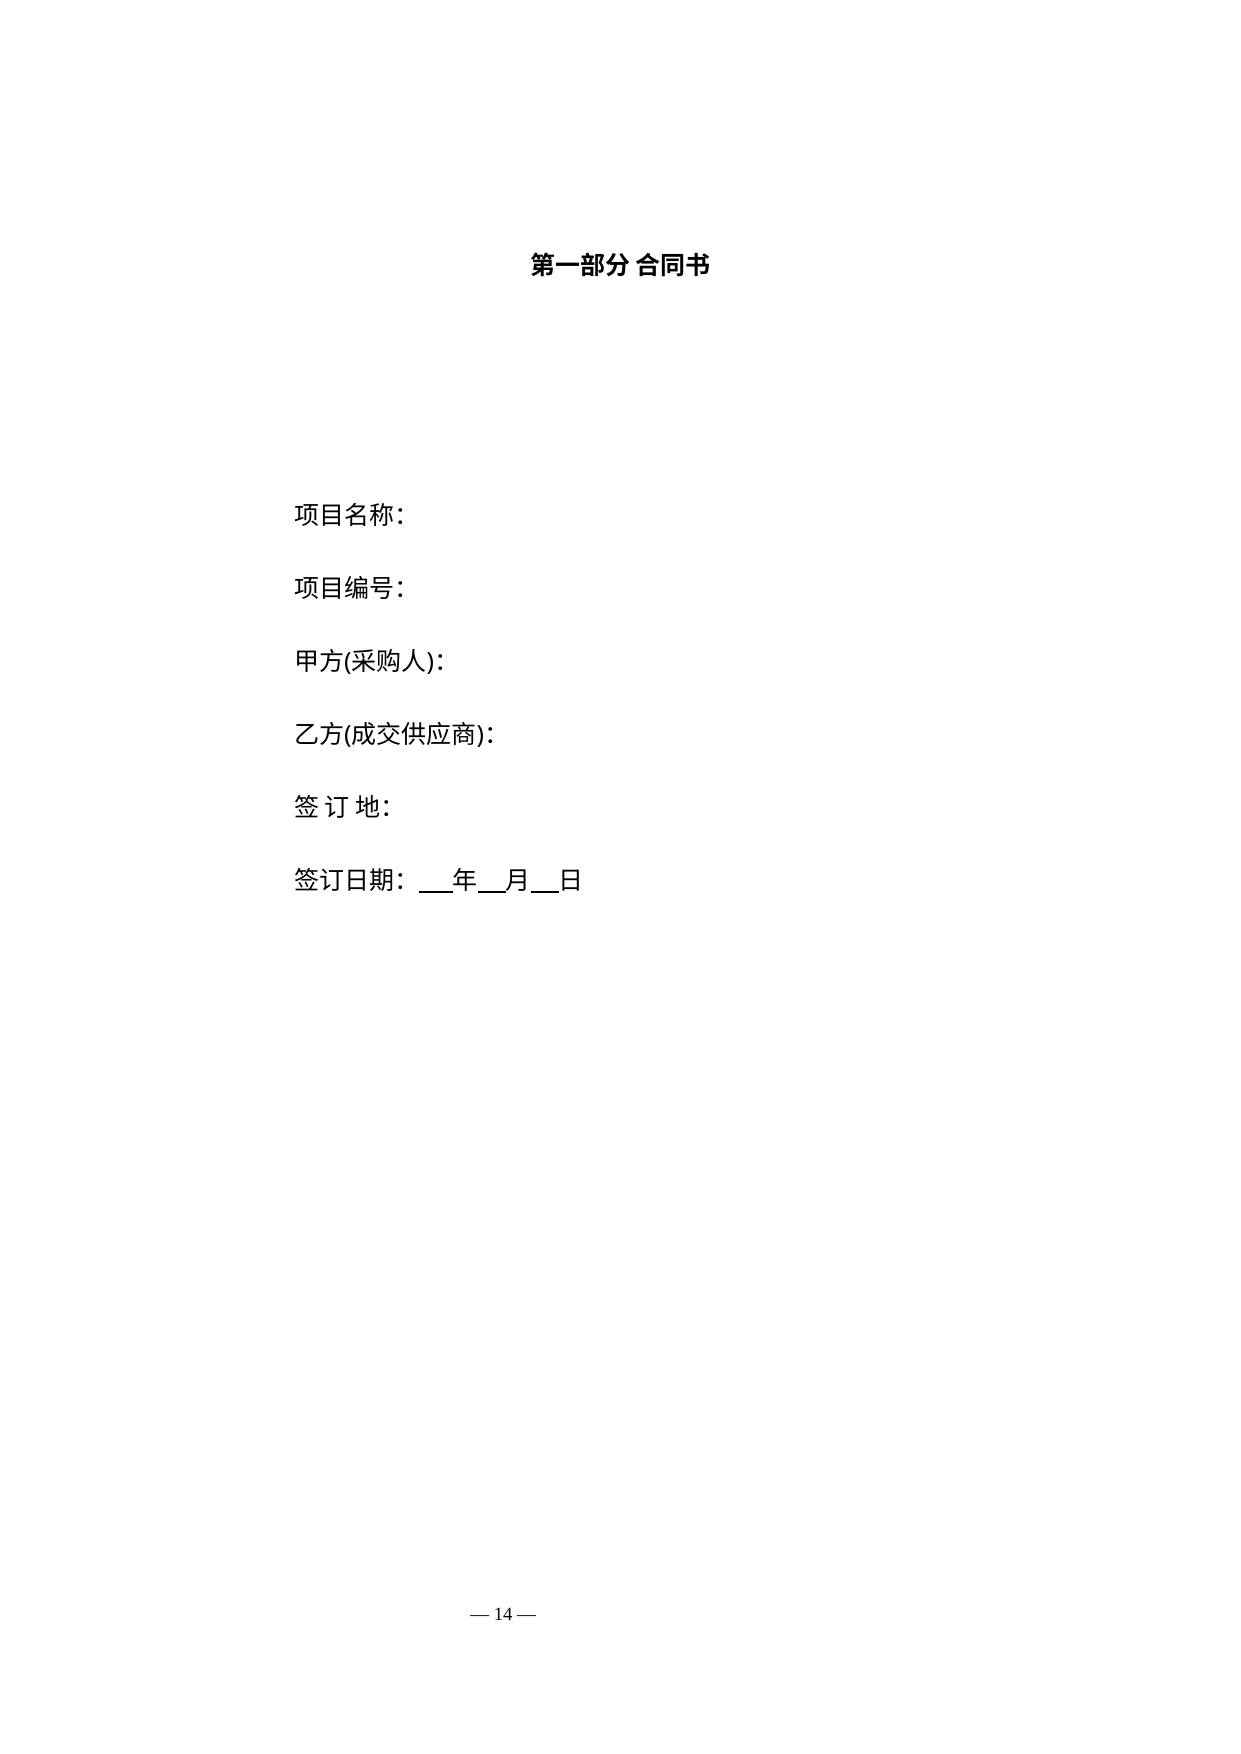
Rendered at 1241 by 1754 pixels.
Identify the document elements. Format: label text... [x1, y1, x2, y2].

text 项目编号： [294, 539, 1056, 612]
text 签订日期： 年 月 日 [294, 831, 1056, 904]
text 甲方(采购人)： [294, 612, 1056, 685]
text 乙方(成交供应商)： [294, 685, 1056, 758]
text 项目名称： [294, 466, 1056, 539]
text 签 订 地： [294, 758, 1056, 831]
text 第一部分 合同书 [184, 225, 1056, 287]
